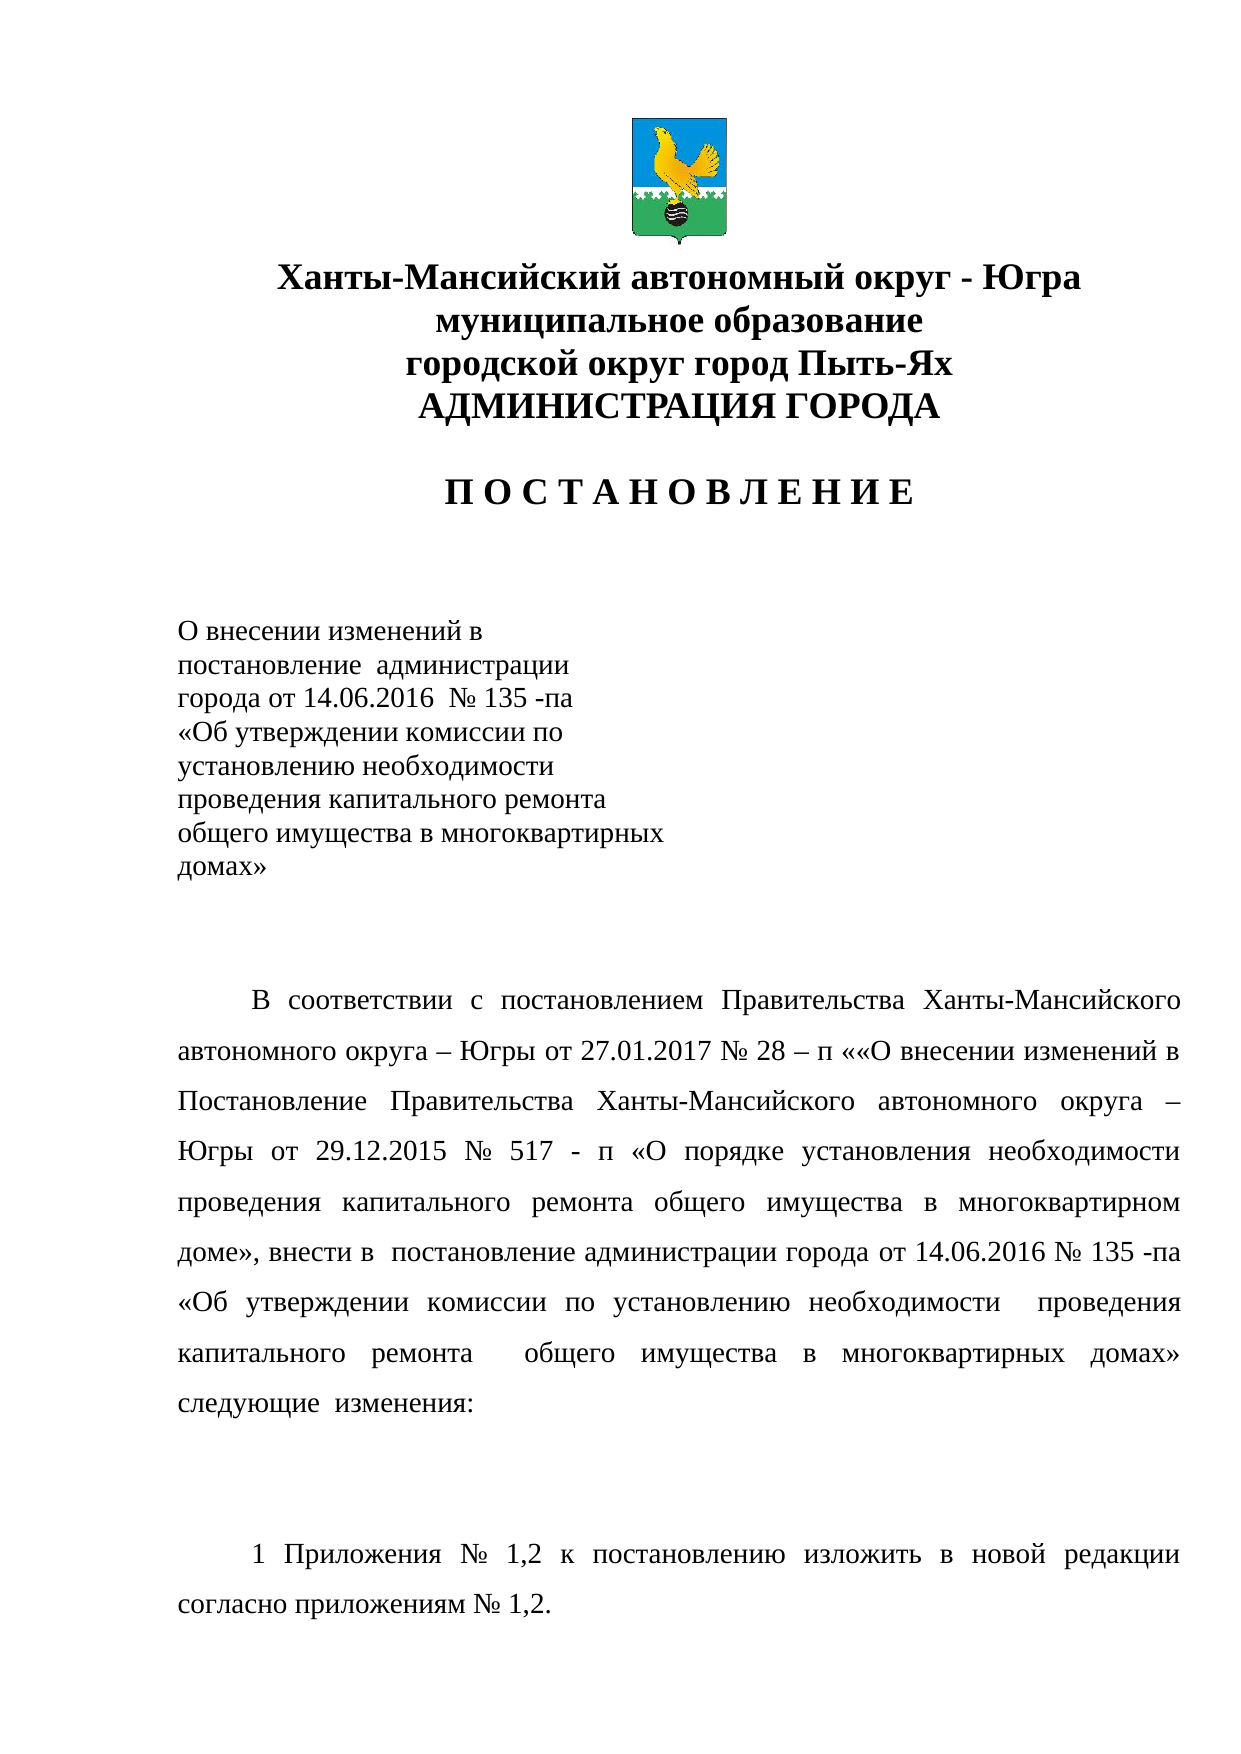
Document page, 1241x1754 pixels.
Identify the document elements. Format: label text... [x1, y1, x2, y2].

text домах» [177, 848, 1181, 882]
text установлению необходимости [177, 748, 1181, 781]
text проведения капитального ремонта [177, 781, 1181, 815]
text 1 Приложения № 1,2 к постановлению изложить в новой редакции согласно приложениям № 1,2. [177, 1536, 1181, 1620]
text постановление администрации [177, 647, 1181, 681]
text городской округ город Пыть-Ях [177, 340, 1181, 383]
text «Об утверждении комиссии по [177, 714, 1181, 748]
text АДМИНИСТРАЦИЯ ГОРОДА [177, 383, 1181, 427]
text В соответствии с постановлением Правительства Ханты-Мансийского автономного округа – Югры от 27.01.2017 № 28 – п ««О внесении изменений в Постановление Правительства Ханты-Мансийского автономного округа – Югры от 29.12.2015 № 517 - п «О порядке установления необходимости проведения капитального ремонта общего имущества в многоквартирном доме», внести в постановление администрации города от 14.06.2016 № 135 -па «Об утверждении комиссии по установлению необходимости проведения капитального ремонта общего имущества в многоквартирных домах» следующие изменения: [177, 982, 1181, 1418]
text муниципальное образование [177, 297, 1181, 340]
picture [632, 118, 727, 254]
text общего имущества в многоквартирных [177, 815, 1181, 848]
text О внесении изменений в [177, 613, 1181, 647]
text Ханты-Мансийский автономный округ - Югра [177, 254, 1181, 297]
text П О С Т А Н О В Л Е Н И Е [177, 470, 1181, 513]
text города от 14.06.2016 № 135 -па [177, 681, 1181, 714]
picture [632, 118, 647, 130]
